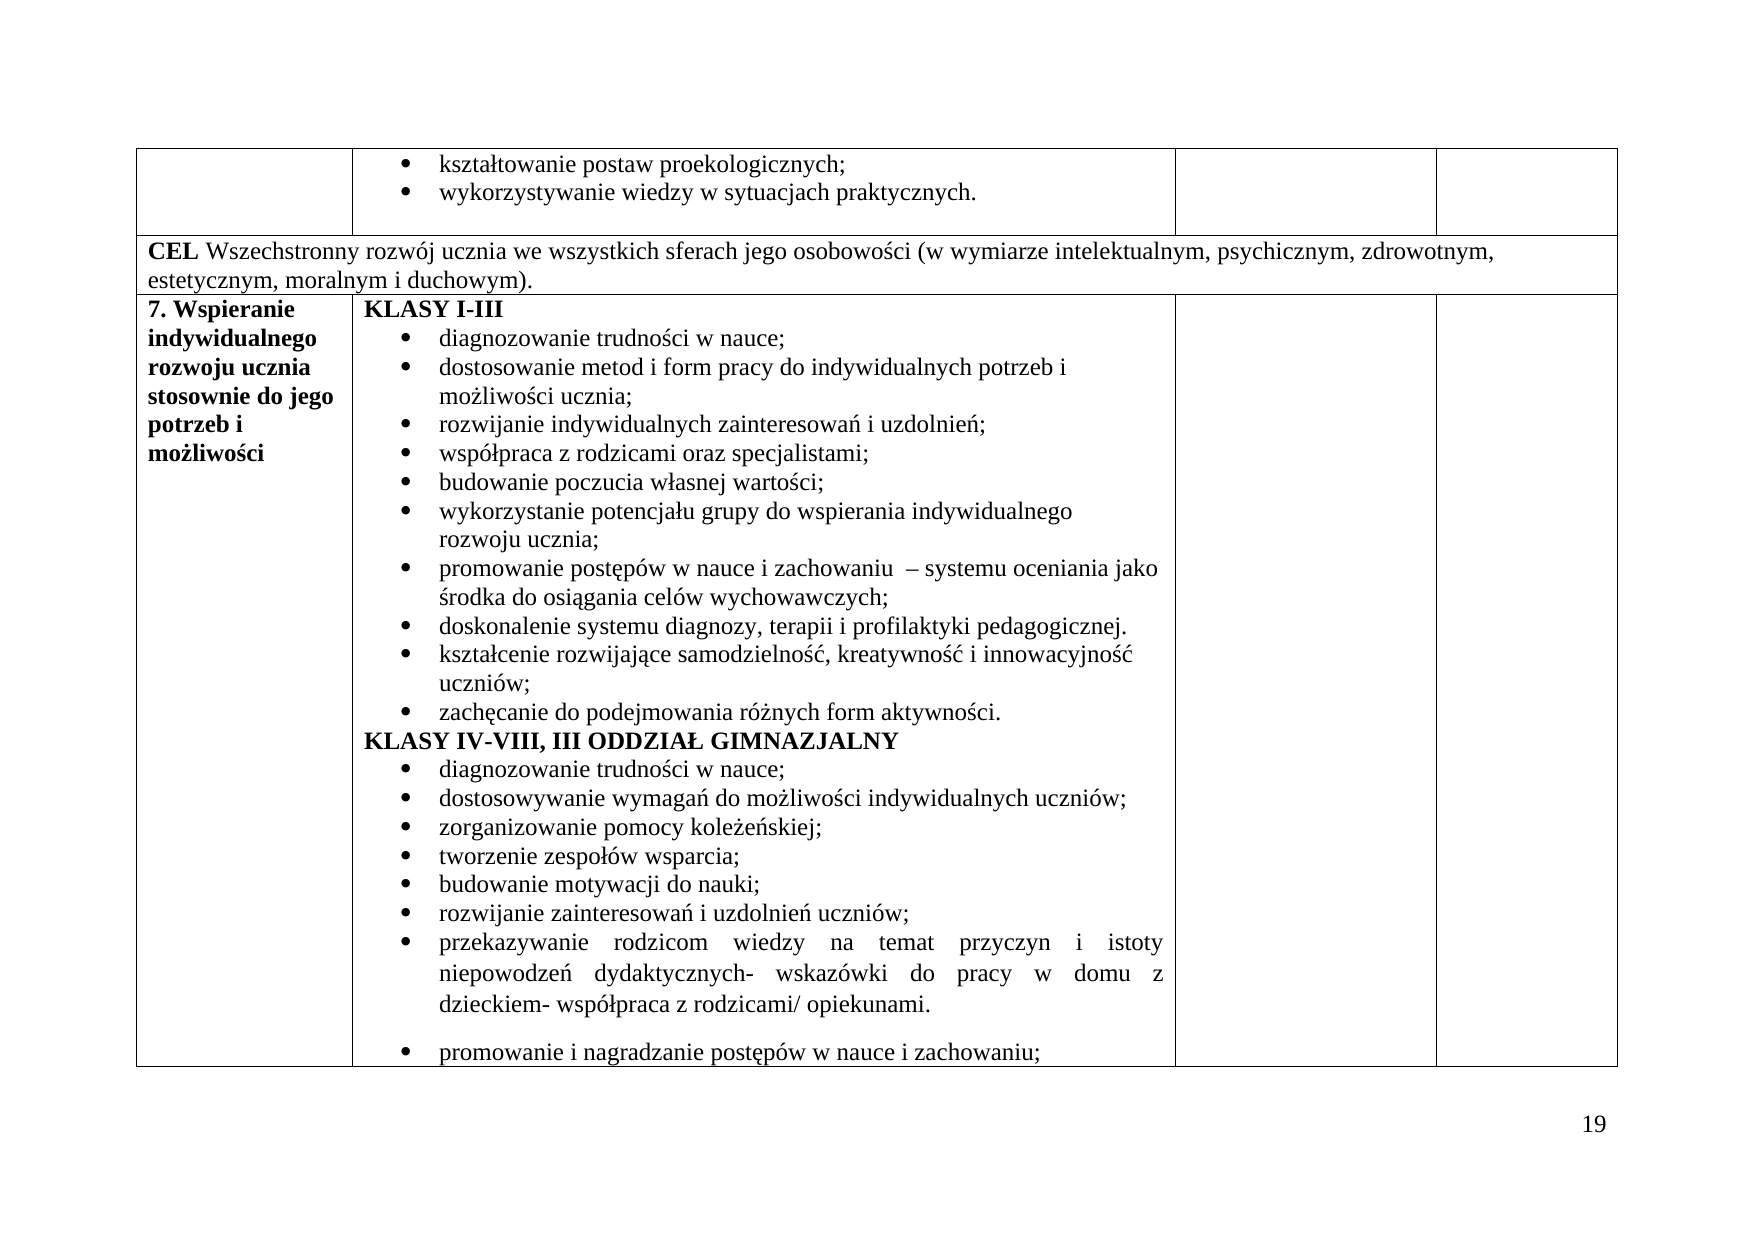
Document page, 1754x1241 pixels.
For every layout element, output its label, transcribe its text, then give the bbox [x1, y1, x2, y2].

table_cell [1176, 149, 1436, 235]
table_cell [137, 149, 352, 235]
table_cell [353, 149, 1175, 235]
table_cell [1437, 295, 1617, 1066]
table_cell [137, 295, 352, 1066]
table_cell [1176, 295, 1436, 1066]
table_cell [353, 295, 1175, 1066]
table_cell [1437, 149, 1617, 235]
table_cell CEL Wszechstronny rozwój ucznia we wszystkich sferach jego osobowości (w wymiarze intelektualnym, psychicznym, zdrowotnym, estetycznym, moralnym i duchowym). [137, 236, 1617, 293]
